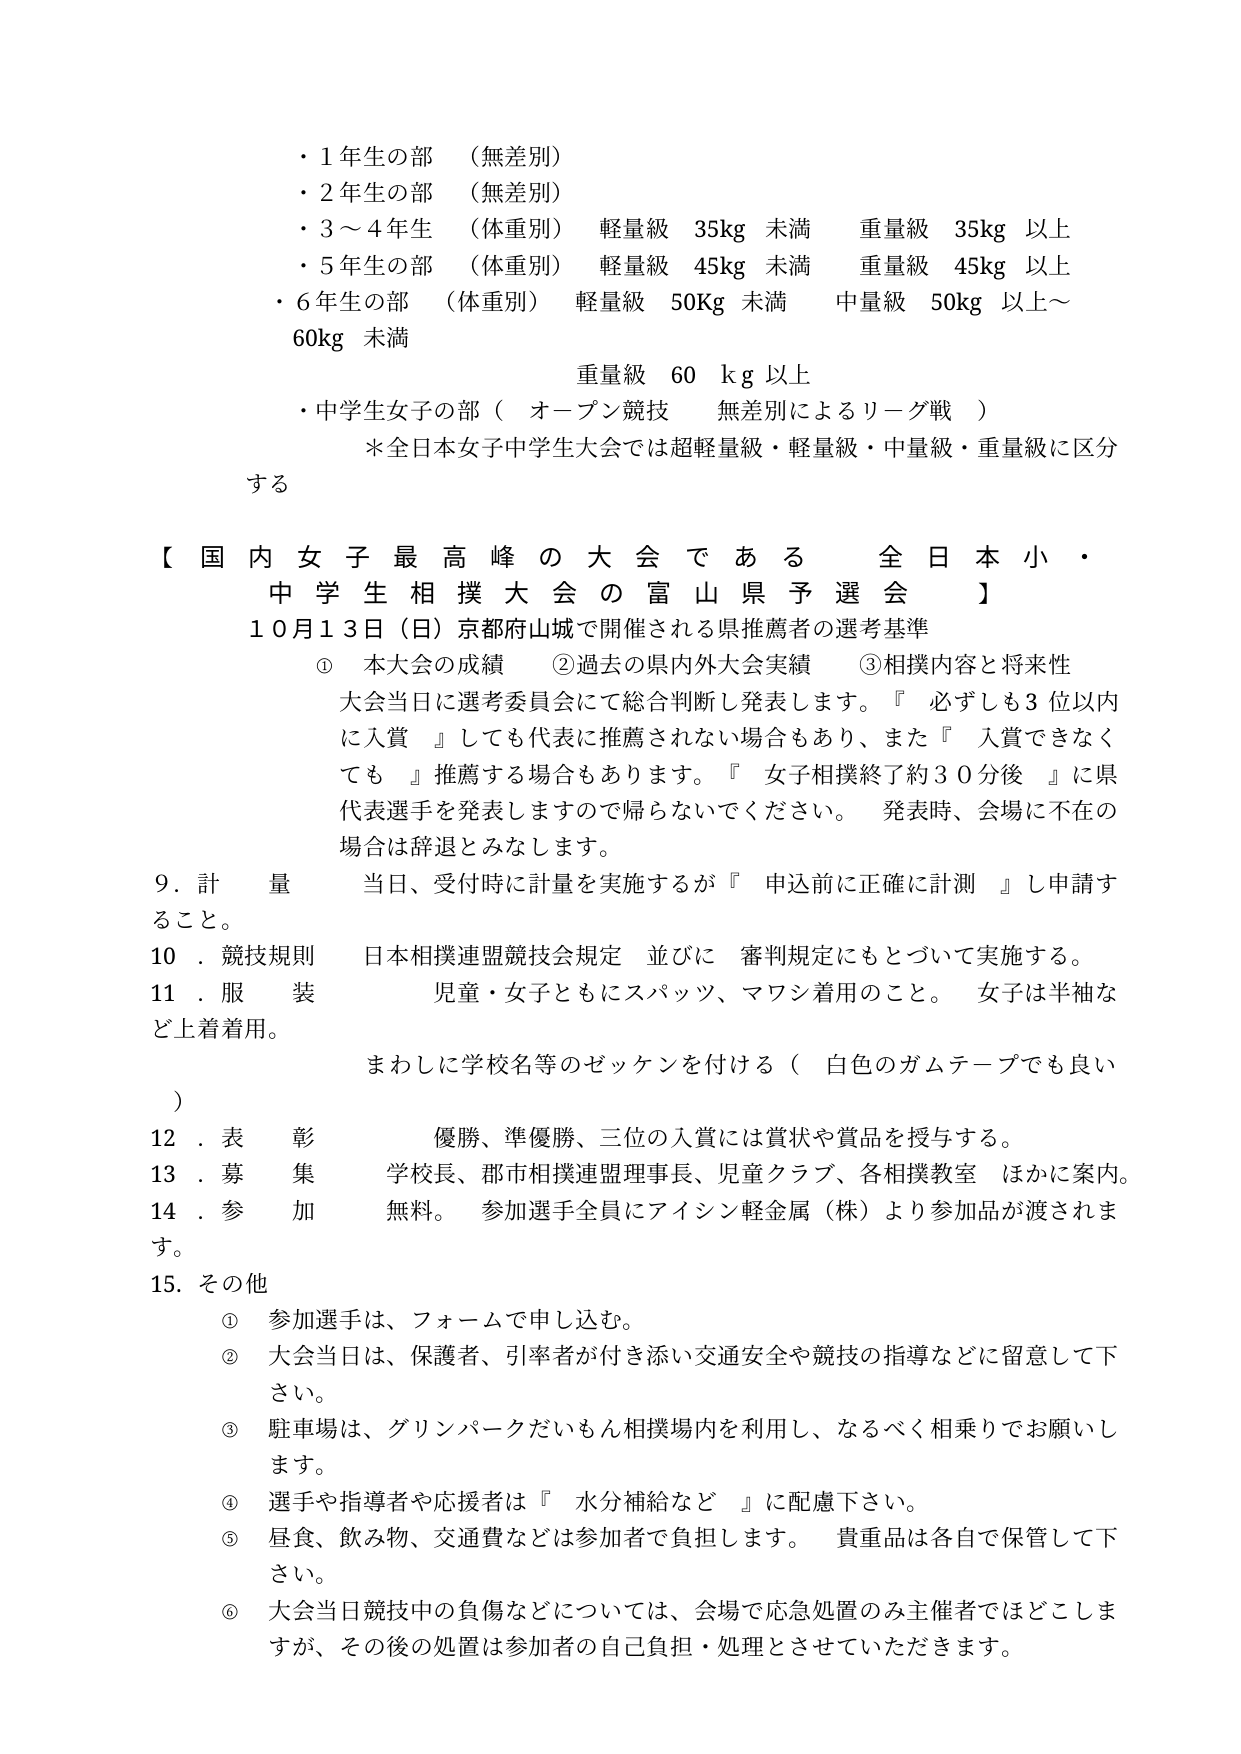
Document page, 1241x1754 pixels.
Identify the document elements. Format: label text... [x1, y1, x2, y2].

text 11．服 装 児童・女子ともにスパッツ、マワシ着用のこと。 女子は半袖など上着着用。 [150, 973, 1119, 1046]
text ・３～４年生 （体重別） 軽量級 35kg未満 重量級 35kg以上 [150, 210, 1119, 246]
list 本大会の成績 ②過去の県内外大会実績 ③相撲内容と将来性 [313, 646, 1119, 682]
text ・１年生の部 （無差別） [150, 137, 1119, 173]
text ・２年生の部 （無差別） [150, 173, 1119, 210]
text 10．競技規則 日本相撲連盟競技会規定 並びに 審判規定にもとづいて実施する。 [150, 937, 1119, 973]
text まわしに学校名等のゼッケンを付ける（ 白色のガムテ－プでも良い ） [150, 1046, 1119, 1119]
text ・中学生女子の部（ オ－プン競技 無差別によるリ－グ戦 ） [238, 392, 1119, 428]
text 13．募 集 学校長、郡市相撲連盟理事長、児童クラブ、各相撲教室 ほかに案内。 [150, 1155, 1119, 1191]
text 大会当日に選考委員会にて総合判断し発表します。『 必ずしも3位以内に入賞 』しても代表に推薦されない場合もあり、また『 入賞できなくても 』推薦する場合もあります。『 女子相撲終了約３０分後 』に県代表選手を発表しますので帰らないでください。 発表時、会場に不在の場合は辞退とみなします。 [319, 682, 1119, 864]
text 12．表 彰 優勝、準優勝、三位の入賞には賞状や賞品を授与する。 [150, 1119, 1119, 1155]
text ９．計 量 当日、受付時に計量を実施するが『 申込前に正確に計測 』し申請すること。 [150, 864, 1119, 937]
list 駐車場は、グリンパークだいもん相撲場内を利用し、なるべく相乗りでお願いします。 [216, 1409, 1119, 1482]
list 参加選手は、フォームで申し込む。 [216, 1300, 1119, 1337]
text １０月１３日（日）京都府山城で開催される県推薦者の選考基準 [232, 610, 1119, 646]
text 重量級 60ｋg以上 [150, 355, 1119, 392]
text ・５年生の部 （体重別） 軽量級 45kg未満 重量級 45kg以上 [150, 246, 1119, 282]
text 14．参 加 無料。 参加選手全員にアイシン軽金属（株）より参加品が渡されます。 [150, 1191, 1119, 1264]
text 15. その他 [150, 1264, 1119, 1300]
text 【 国内女子最高峰の大会である 全日本小・中学生相撲大会の富山県予選会 】 [150, 537, 1119, 610]
text ＊全日本女子中学生大会では超軽量級・軽量級・中量級・重量級に区分する [238, 428, 1119, 501]
list 大会当日競技中の負傷などについては、会場で応急処置のみ主催者でほどこしますが、その後の処置は参加者の自己負担・処理とさせていただきます。 [216, 1591, 1119, 1664]
list 大会当日は、保護者、引率者が付き添い交通安全や競技の指導などに留意して下さい。 [216, 1337, 1119, 1409]
list 選手や指導者や応援者は『 水分補給など 』に配慮下さい。 [216, 1482, 1119, 1518]
text ・６年生の部 （体重別） 軽量級 50Kg未満 中量級 50kg以上～60kg未満 [150, 282, 1119, 355]
list 昼食、飲み物、交通費などは参加者で負担します。 貴重品は各自で保管して下さい。 [216, 1518, 1119, 1591]
